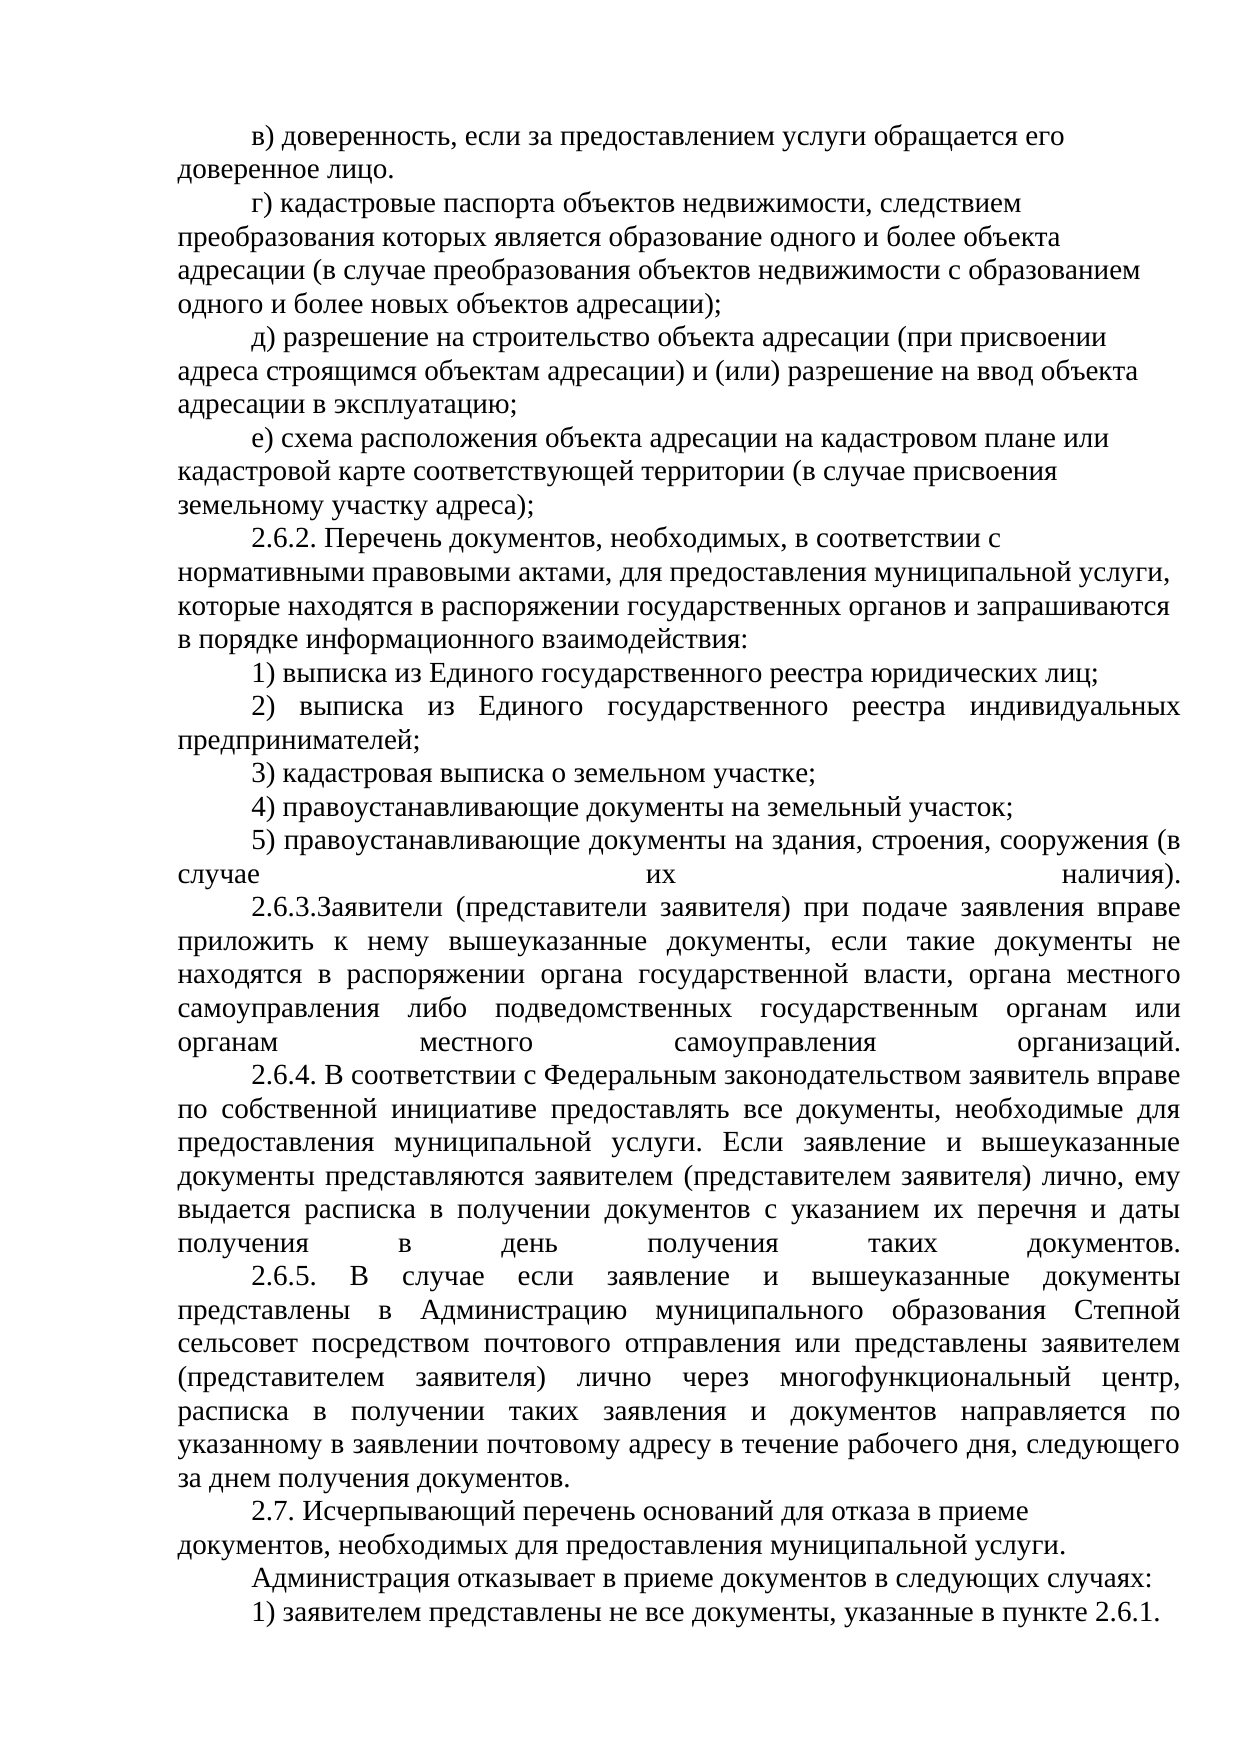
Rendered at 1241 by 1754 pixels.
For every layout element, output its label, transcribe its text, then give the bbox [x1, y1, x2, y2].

text в) доверенность, если за предоставлением услуги обращается его доверенное лицо. г) кадастровые паспорта объектов недвижимости, следствием преобразования которых является образование одного и более объекта адресации (в случае преобразования объектов недвижимости с образованием одного и более новых объектов адресации); д) разрешение на строительство объекта адресации (при присвоении адреса строящимся объектам адресации) и (или) разрешение на ввод объекта адресации в эксплуатацию; е) схема расположения объекта адресации на кадастровом плане или кадастровой карте соответствующей территории (в случае присвоения земельному участку адреса); 2.6.2. Перечень документов, необходимых, в соответствии с нормативными правовыми актами, для предоставления муниципальной услуги, которые находятся в распоряжении государственных органов и запрашиваются в порядке информационного взаимодействия: [177, 118, 1181, 655]
text 1) выписка из Единого государственного реестра юридических лиц; [177, 655, 1181, 688]
text 3) кадастровая выписка о земельном участке; [251, 755, 1181, 789]
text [177, 1493, 1181, 1627]
text 2) выписка из Единого государственного реестра индивидуальных предпринимателей; [177, 688, 1181, 755]
text 4) правоустанавливающие документы на земельный участок; [177, 789, 1181, 822]
text 5) правоустанавливающие документы на здания, строения, сооружения (в случае их наличия). 2.6.3.Заявители (представители заявителя) при подаче заявления вправе приложить к нему вышеуказанные документы, если такие документы не находятся в распоряжении органа государственной власти, органа местного самоуправления либо подведомственных государственным органам или органам местного самоуправления организаций. 2.6.4. В соответствии с Федеральным законодательством заявитель вправе по собственной инициативе предоставлять все документы, необходимые для предоставления муниципальной услуги. Если заявление и вышеуказанные документы представляются заявителем (представителем заявителя) лично, ему выдается расписка в получении документов с указанием их перечня и даты получения в день получения таких документов. 2.6.5. В случае если заявление и вышеуказанные документы представлены в Администрацию муниципального образования Степной сельсовет посредством почтового отправления или представлены заявителем (представителем заявителя) лично через многофункциональный центр, расписка в получении таких заявления и документов направляется по указанному в заявлении почтовому адресу в течение рабочего дня, следующего за днем получения документов. [177, 822, 1181, 1493]
